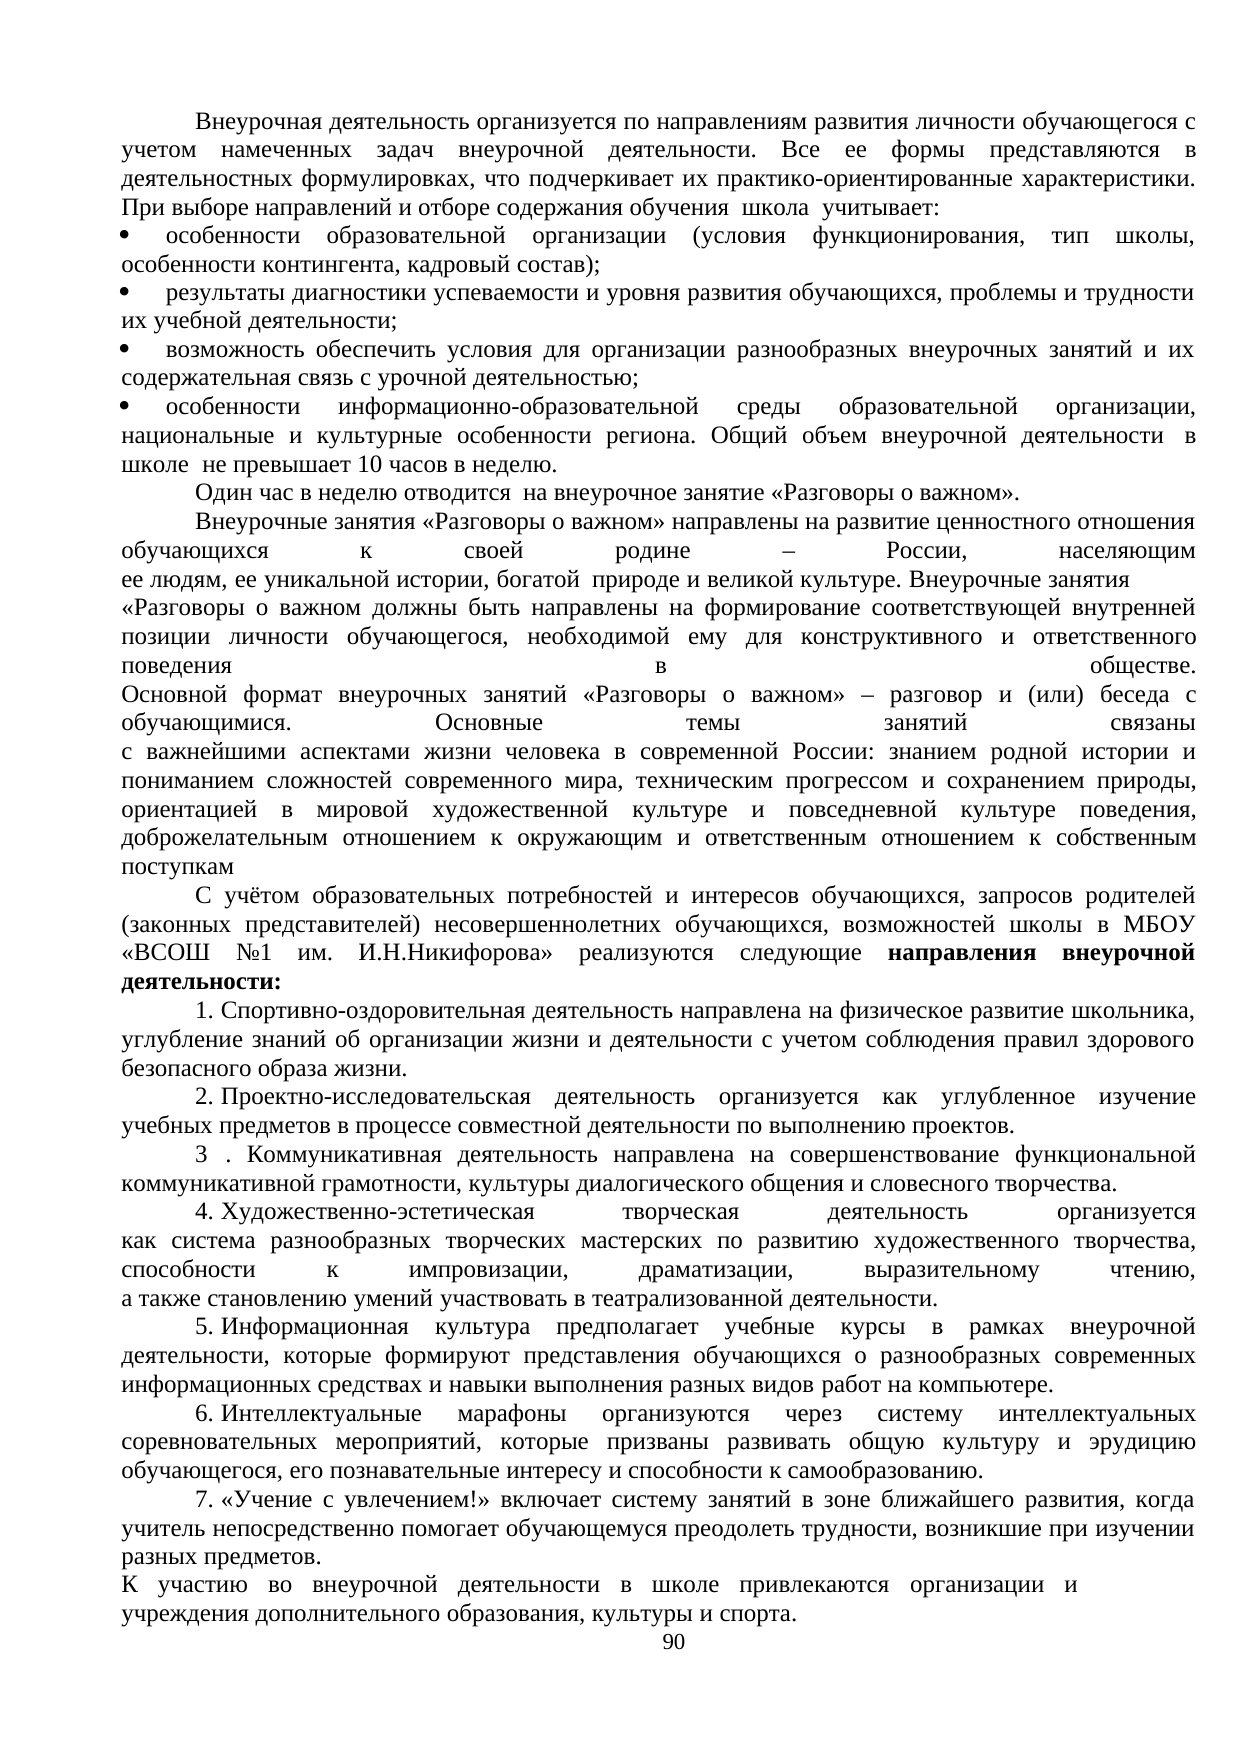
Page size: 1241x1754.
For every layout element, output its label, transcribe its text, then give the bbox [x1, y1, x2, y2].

text «Разговоры о важном должны быть направлены на формирование соответствующей внутренней позиции личности обучающегося, необходимой ему для конструктивного и ответственного поведения в обществе. Основной формат внеурочных занятий «Разговоры о важном» – разговор и (или) беседа с обучающимися. Основные темы занятий связаны с важнейшими аспектами жизни человека в современной России: знанием родной истории и пониманием сложностей современного мира, техническим прогрессом и сохранением природы, ориентацией в мировой художественной культуре и повседневной культуре поведения, доброжелательным отношением к окружающим и ответственным отношением к собственным поступкам [121, 592, 1197, 880]
list Проектно-исследовательская деятельность организуется как углубленное изучение учебных предметов в процессе совместной деятельности по выполнению проектов. [121, 1081, 1196, 1139]
list «Учение с увлечением!» включает систему занятий в зоне ближайшего развития, когда учитель непосредственно помогает обучающемуся преодолеть трудности, возникшие при изучении разных предметов. [121, 1484, 1196, 1570]
list Спортивно-оздоровительная деятельность направлена на физическое развитие школьника, углубление знаний об организации жизни и деятельности с учетом соблюдения правил здорового безопасного образа жизни. [121, 995, 1196, 1081]
list особенности информационно-образовательной среды образовательной организации, национальные и культурные особенности региона. Общий объем внеурочной деятельности в школе не превышает 10 часов в неделю. [120, 391, 1196, 477]
list Интеллектуальные марафоны организуются через систему интеллектуальных соревновательных мероприятий, которые призваны развивать общую культуру и эрудицию обучающегося, его познавательные интересу и способности к самообразованию. [121, 1398, 1196, 1484]
text Внеурочная деятельность организуется по направлениям развития личности обучающегося с учетом намеченных задач внеурочной деятельности. Все ее формы представляются в деятельностных формулировках, что подчеркивает их практико-ориентированные характеристики. При выборе направлений и отборе содержания обучения школа учитывает: [121, 106, 1197, 221]
text С учётом образовательных потребностей и интересов обучающихся, запросов родителей (законных представителей) несовершеннолетних обучающихся, возможностей школы в МБОУ «ВСОШ №1 им. И.Н.Никифорова» реализуются следующие направления внеурочной деятельности: [121, 880, 1195, 995]
list возможность обеспечить условия для организации разнообразных внеурочных занятий и их содержательная связь с урочной деятельностью; [120, 335, 1196, 391]
list Художественно-эстетическая творческая деятельность организуется как система разнообразных творческих мастерских по развитию художественного творчества, способности к импровизации, драматизации, выразительному чтению, а также становлению умений участвовать в театрализованной деятельности. [121, 1196, 1196, 1311]
text Один час в неделю отводится на внеурочное занятие «Разговоры о важном». [195, 477, 1240, 506]
list . Коммуникативная деятельность направлена на совершенствование функциональной коммуникативной грамотности, культуры диалогического общения и словесного творчества. [121, 1139, 1196, 1196]
list Информационная культура предполагает учебные курсы в рамках внеурочной деятельности, которые формируют представления обучающихся о разнообразных современных информационных средствах и навыки выполнения разных видов работ на компьютере. [121, 1311, 1196, 1398]
list результаты диагностики успеваемости и уровня развития обучающихся, проблемы и трудности их учебной деятельности; [120, 278, 1195, 334]
text Внеурочные занятия «Разговоры о важном» направлены на развитие ценностного отношения обучающихся к своей родине – России, населяющим ее людям, ее уникальной истории, богатой природе и великой культуре. Внеурочные занятия [121, 506, 1196, 592]
list особенности образовательной организации (условия функционирования, тип школы, особенности контингента, кадровый состав); [120, 221, 1195, 278]
text К участию во внеурочной деятельности в школе привлекаются организации и учреждения дополнительного образования, культуры и спорта. [121, 1570, 1077, 1626]
